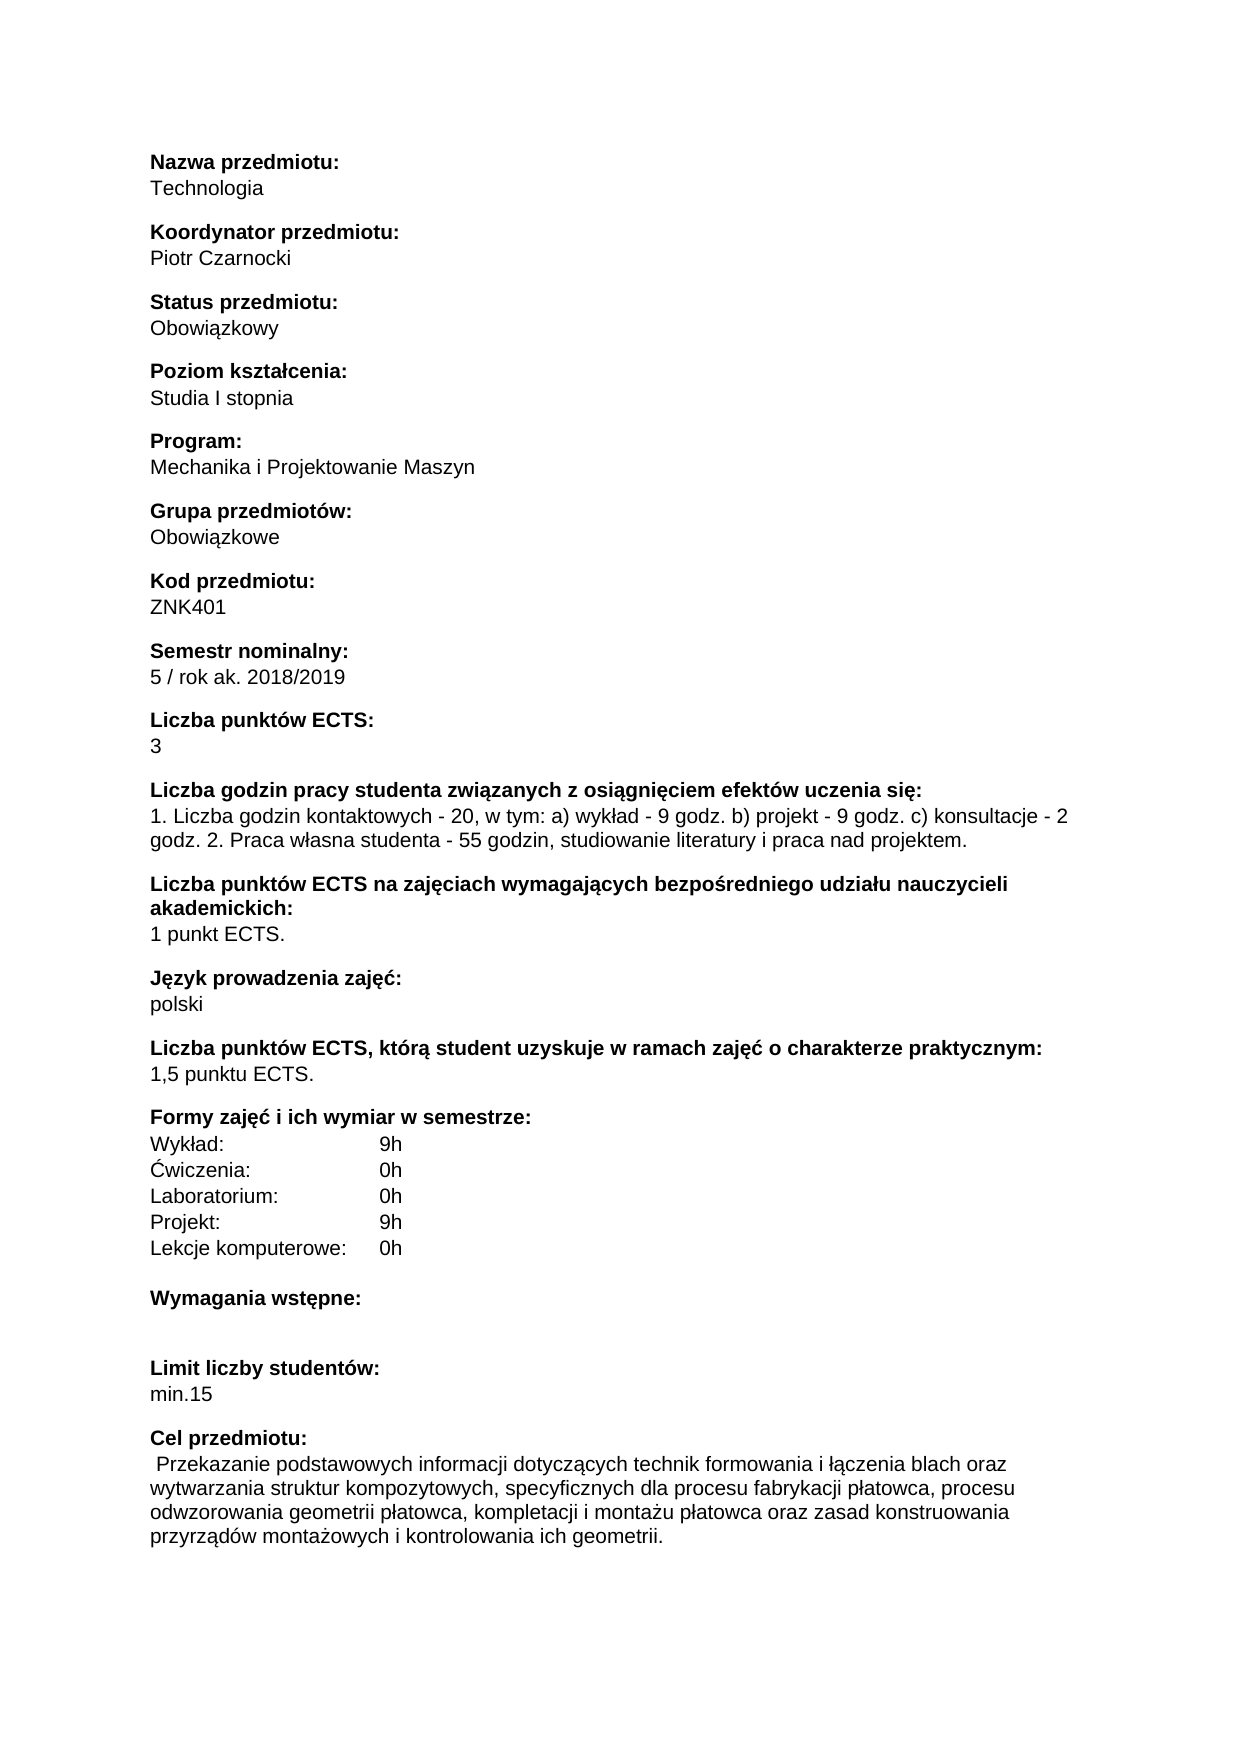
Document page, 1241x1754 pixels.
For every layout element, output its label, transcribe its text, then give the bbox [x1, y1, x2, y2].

text Grupa przedmiotów: [150, 499, 1090, 523]
text Liczba punktów ECTS, którą student uzyskuje w ramach zajęć o charakterze praktycznym: [150, 1035, 1090, 1059]
table_cell Projekt: [140, 1210, 367, 1234]
table_cell Laboratorium: [140, 1184, 367, 1208]
text Cel przedmiotu: [150, 1426, 1090, 1449]
table_cell Lekcje komputerowe: [140, 1236, 367, 1260]
table_cell 0h [369, 1156, 597, 1182]
text Wymagania wstępne: [150, 1286, 1090, 1310]
text Obowiązkowe [150, 525, 1090, 549]
text Kod przedmiotu: [150, 569, 1090, 593]
table_header 9h [369, 1132, 597, 1156]
text Piotr Czarnocki [150, 246, 1090, 270]
text Liczba punktów ECTS na zajęciach wymagających bezpośredniego udziału nauczycieli akademickich: [150, 872, 1090, 920]
text Koordynator przedmiotu: [150, 220, 1090, 244]
text min.15 [150, 1382, 1090, 1406]
text 5 / rok ak. 2018/2019 [150, 664, 1090, 688]
text Studia I stopnia [150, 385, 1090, 409]
text Poziom kształcenia: [150, 359, 1090, 383]
text 1. Liczba godzin kontaktowych - 20, w tym: a) wykład - 9 godz. b) projekt - 9 godz. c) konsultacje - 2 godz. 2. Praca własna studenta - 55 godzin, studiowanie literatury i praca nad projektem. [150, 804, 1090, 852]
text polski [150, 992, 1090, 1016]
text Język prowadzenia zajęć: [150, 966, 1090, 989]
text Liczba punktów ECTS: [150, 708, 1090, 732]
text Obowiązkowy [150, 316, 1090, 339]
table_cell 0h [369, 1182, 597, 1208]
table_cell Ćwiczenia: [140, 1158, 367, 1182]
text Przekazanie podstawowych informacji dotyczących technik formowania i łączenia blach oraz wytwarzania struktur kompozytowych, specyficznych dla procesu fabrykacji płatowca, procesu odwzorowania geometrii płatowca, kompletacji i montażu płatowca oraz zasad konstruowania przyrządów montażowych i kontrolowania ich geometrii. [150, 1452, 1090, 1547]
table_cell 9h [369, 1208, 597, 1234]
text 1,5 punktu ECTS. [150, 1061, 1090, 1085]
text Formy zajęć i ich wymiar w semestrze: [150, 1105, 1090, 1129]
text Program: [150, 429, 1090, 453]
text Liczba godzin pracy studenta związanych z osiągnięciem efektów uczenia się: [150, 778, 1090, 802]
text Limit liczby studentów: [150, 1356, 1090, 1380]
table_cell 0h [369, 1234, 597, 1260]
text Status przedmiotu: [150, 289, 1090, 313]
table_header Wykład: [140, 1132, 367, 1156]
text ZNK401 [150, 595, 1090, 619]
text Semestr nominalny: [150, 638, 1090, 662]
text 1 punkt ECTS. [150, 922, 1090, 946]
text Mechanika i Projektowanie Maszyn [150, 455, 1090, 479]
text 3 [150, 734, 1090, 758]
text Technologia [150, 176, 1090, 200]
text Nazwa przedmiotu: [150, 150, 1090, 174]
